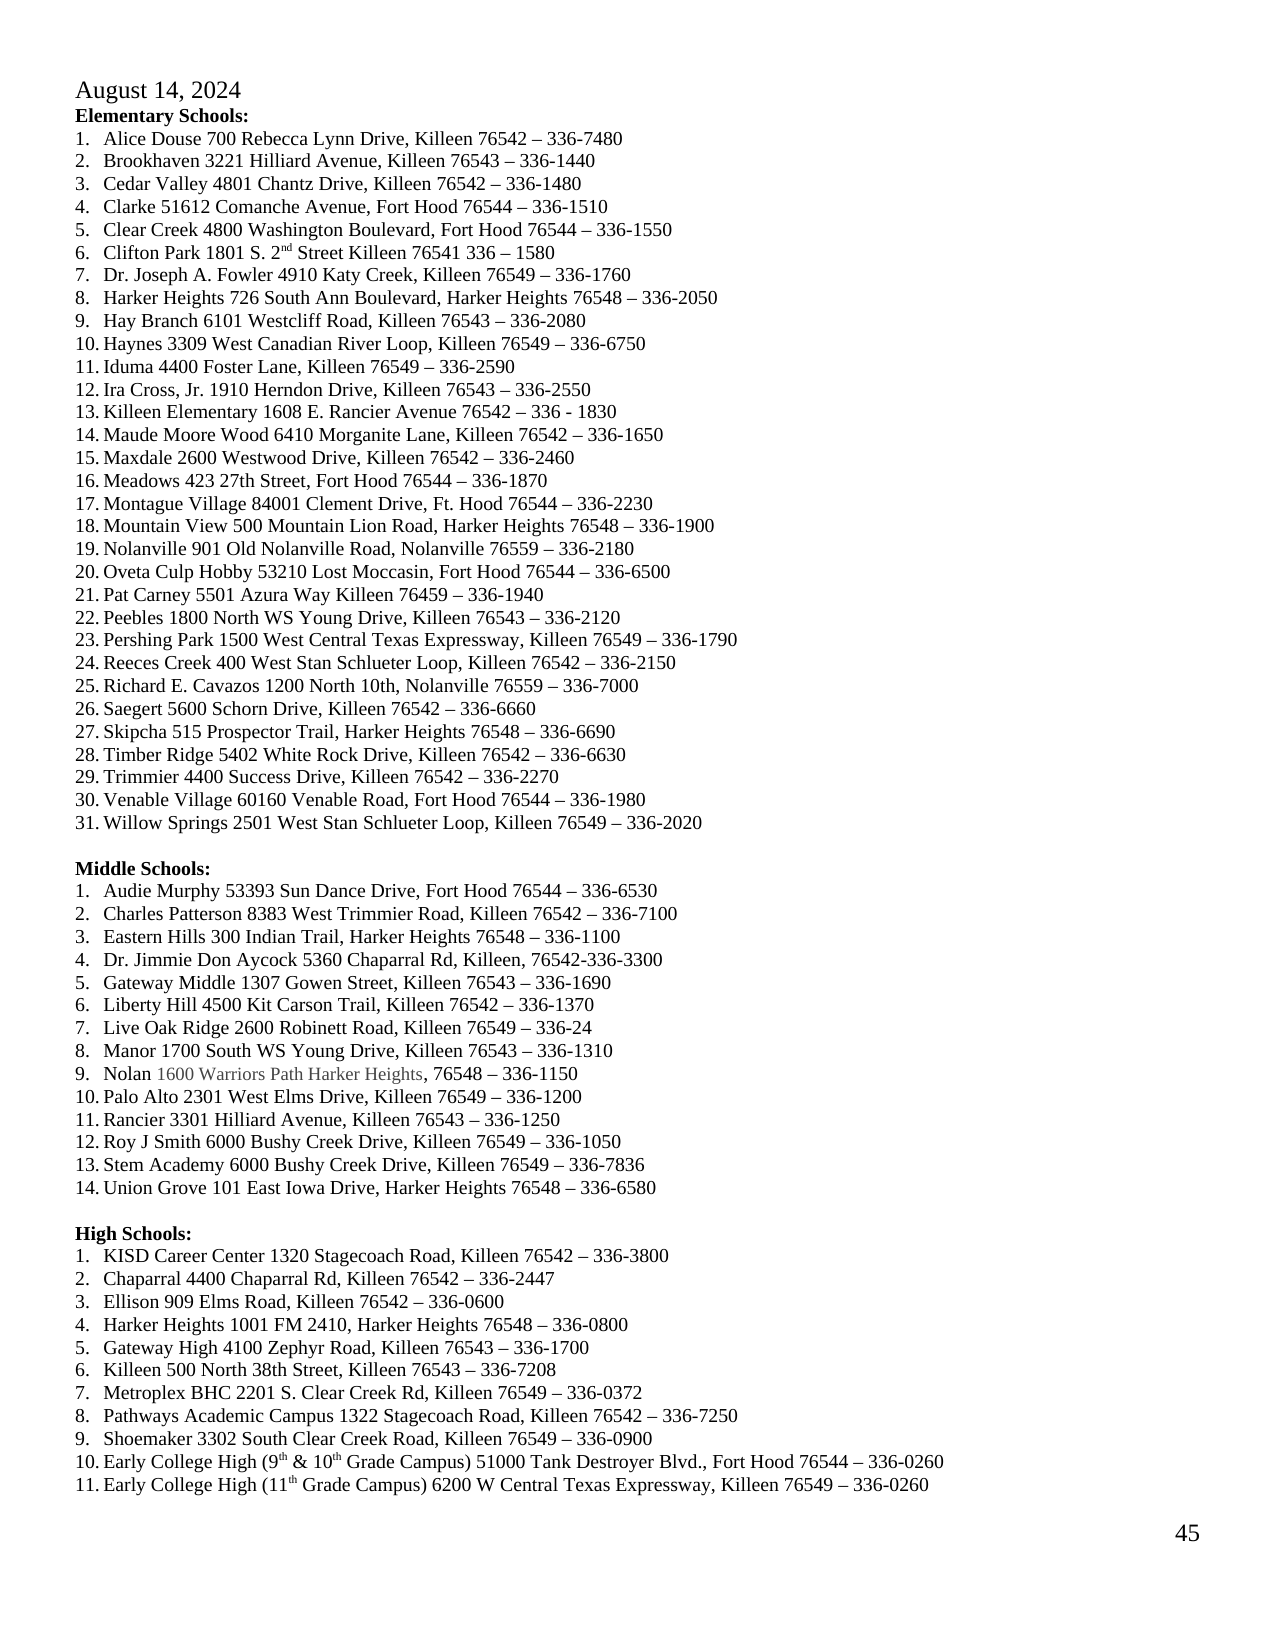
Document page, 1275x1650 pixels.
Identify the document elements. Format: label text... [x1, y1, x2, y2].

list Nolanville 901 Old Nolanville Road, Nolanville 76559 – 336-2180 [75, 537, 1200, 560]
list Early College High (9th & 10th Grade Campus) 51000 Tank Destroyer Blvd., Fort Hood 76544 – 336-0260 [75, 1450, 1200, 1472]
list Chaparral 4400 Chaparral Rd, Killeen 76542 – 336-2447 [75, 1267, 1200, 1290]
list Oveta Culp Hobby 53210 Lost Moccasin, Fort Hood 76544 – 336-6500 [75, 560, 1200, 583]
list Live Oak Ridge 2600 Robinett Road, Killeen 76549 – 336-24 [75, 1016, 1200, 1039]
list Dr. Joseph A. Fowler 4910 Katy Creek, Killeen 76549 – 336-1760 [75, 263, 1200, 286]
list Iduma 4400 Foster Lane, Killeen 76549 – 336-2590 [75, 355, 1200, 377]
list Charles Patterson 8383 West Trimmier Road, Killeen 76542 – 336-7100 [75, 902, 1200, 925]
list Gateway High 4100 Zephyr Road, Killeen 76543 – 336-1700 [75, 1336, 1200, 1358]
list Eastern Hills 300 Indian Trail, Harker Heights 76548 – 336-1100 [75, 925, 1200, 948]
list Dr. Jimmie Don Aycock 5360 Chaparral Rd, Killeen, 76542-336-3300 [75, 948, 1200, 971]
list Pershing Park 1500 West Central Texas Expressway, Killeen 76549 – 336-1790 [75, 628, 1200, 651]
list Reeces Creek 400 West Stan Schlueter Loop, Killeen 76542 – 336-2150 [75, 651, 1200, 674]
list Liberty Hill 4500 Kit Carson Trail, Killeen 76542 – 336-1370 [75, 993, 1200, 1016]
list Montague Village 84001 Clement Drive, Ft. Hood 76544 – 336-2230 [75, 492, 1200, 514]
list Clear Creek 4800 Washington Boulevard, Fort Hood 76544 – 336-1550 [75, 218, 1200, 241]
list Audie Murphy 53393 Sun Dance Drive, Fort Hood 76544 – 336-6530 [75, 879, 1200, 902]
list Clarke 51612 Comanche Avenue, Fort Hood 76544 – 336-1510 [75, 195, 1200, 218]
list Maude Moore Wood 6410 Morganite Lane, Killeen 76542 – 336-1650 [75, 423, 1200, 446]
list Clifton Park 1801 S. 2nd Street Killeen 76541 336 – 1580 [75, 241, 1200, 263]
list Harker Heights 726 South Ann Boulevard, Harker Heights 76548 – 336-2050 [75, 286, 1200, 309]
list Mountain View 500 Mountain Lion Road, Harker Heights 76548 – 336-1900 [75, 514, 1200, 537]
list Saegert 5600 Schorn Drive, Killeen 76542 – 336-6660 [75, 697, 1200, 720]
list Palo Alto 2301 West Elms Drive, Killeen 76549 – 336-1200 [75, 1085, 1200, 1107]
list Killeen Elementary 1608 E. Rancier Avenue 76542 – 336 - 1830 [75, 400, 1200, 423]
list Hay Branch 6101 Westcliff Road, Killeen 76543 – 336-2080 [75, 309, 1200, 332]
list Brookhaven 3221 Hilliard Avenue, Killeen 76543 – 336-1440 [75, 149, 1200, 172]
text Middle Schools: [75, 857, 1200, 879]
list Metroplex BHC 2201 S. Clear Creek Rd, Killeen 76549 – 336-0372 [75, 1381, 1200, 1404]
list Killeen 500 North 38th Street, Killeen 76543 – 336-7208 [75, 1358, 1200, 1381]
list Gateway Middle 1307 Gowen Street, Killeen 76543 – 336-1690 [75, 971, 1200, 993]
list Venable Village 60160 Venable Road, Fort Hood 76544 – 336-1980 [75, 788, 1200, 811]
list Ira Cross, Jr. 1910 Herndon Drive, Killeen 76543 – 336-2550 [75, 377, 1200, 400]
list Harker Heights 1001 FM 2410, Harker Heights 76548 – 336-0800 [75, 1313, 1200, 1336]
list Rancier 3301 Hilliard Avenue, Killeen 76543 – 336-1250 [75, 1107, 1200, 1130]
list Ellison 909 Elms Road, Killeen 76542 – 336-0600 [75, 1290, 1200, 1313]
list Timber Ridge 5402 White Rock Drive, Killeen 76542 – 336-6630 [75, 742, 1200, 765]
text Elementary Schools: [75, 104, 1200, 127]
list Richard E. Cavazos 1200 North 10th, Nolanville 76559 – 336-7000 [75, 674, 1200, 697]
text High Schools: [75, 1222, 1200, 1244]
list Nolan 1600 Warriors Path Harker Heights, 76548 – 336-1150 [75, 1062, 1200, 1085]
list Skipcha 515 Prospector Trail, Harker Heights 76548 – 336-6690 [75, 720, 1200, 742]
list Alice Douse 700 Rebecca Lynn Drive, Killeen 76542 – 336-7480 [75, 127, 1200, 149]
list Haynes 3309 West Canadian River Loop, Killeen 76549 – 336-6750 [75, 332, 1200, 355]
list Shoemaker 3302 South Clear Creek Road, Killeen 76549 – 336-0900 [75, 1427, 1200, 1450]
list Manor 1700 South WS Young Drive, Killeen 76543 – 336-1310 [75, 1039, 1200, 1062]
list Willow Springs 2501 West Stan Schlueter Loop, Killeen 76549 – 336-2020 [75, 811, 1200, 834]
list Roy J Smith 6000 Bushy Creek Drive, Killeen 76549 – 336-1050 [75, 1130, 1200, 1153]
list Union Grove 101 East Iowa Drive, Harker Heights 76548 – 336-6580 [75, 1176, 1200, 1199]
list Meadows 423 27th Street, Fort Hood 76544 – 336-1870 [75, 469, 1200, 492]
list Trimmier 4400 Success Drive, Killeen 76542 – 336-2270 [75, 765, 1200, 788]
list Pat Carney 5501 Azura Way Killeen 76459 – 336-1940 [75, 583, 1200, 606]
list Peebles 1800 North WS Young Drive, Killeen 76543 – 336-2120 [75, 606, 1200, 628]
list Early College High (11th Grade Campus) 6200 W Central Texas Expressway, Killeen 76549 – 336-0260 [75, 1472, 1200, 1495]
list Pathways Academic Campus 1322 Stagecoach Road, Killeen 76542 – 336-7250 [75, 1404, 1200, 1427]
list Cedar Valley 4801 Chantz Drive, Killeen 76542 – 336-1480 [75, 172, 1200, 195]
list Maxdale 2600 Westwood Drive, Killeen 76542 – 336-2460 [75, 446, 1200, 469]
list KISD Career Center 1320 Stagecoach Road, Killeen 76542 – 336-3800 [75, 1244, 1200, 1267]
list Stem Academy 6000 Bushy Creek Drive, Killeen 76549 – 336-7836 [75, 1153, 1200, 1176]
